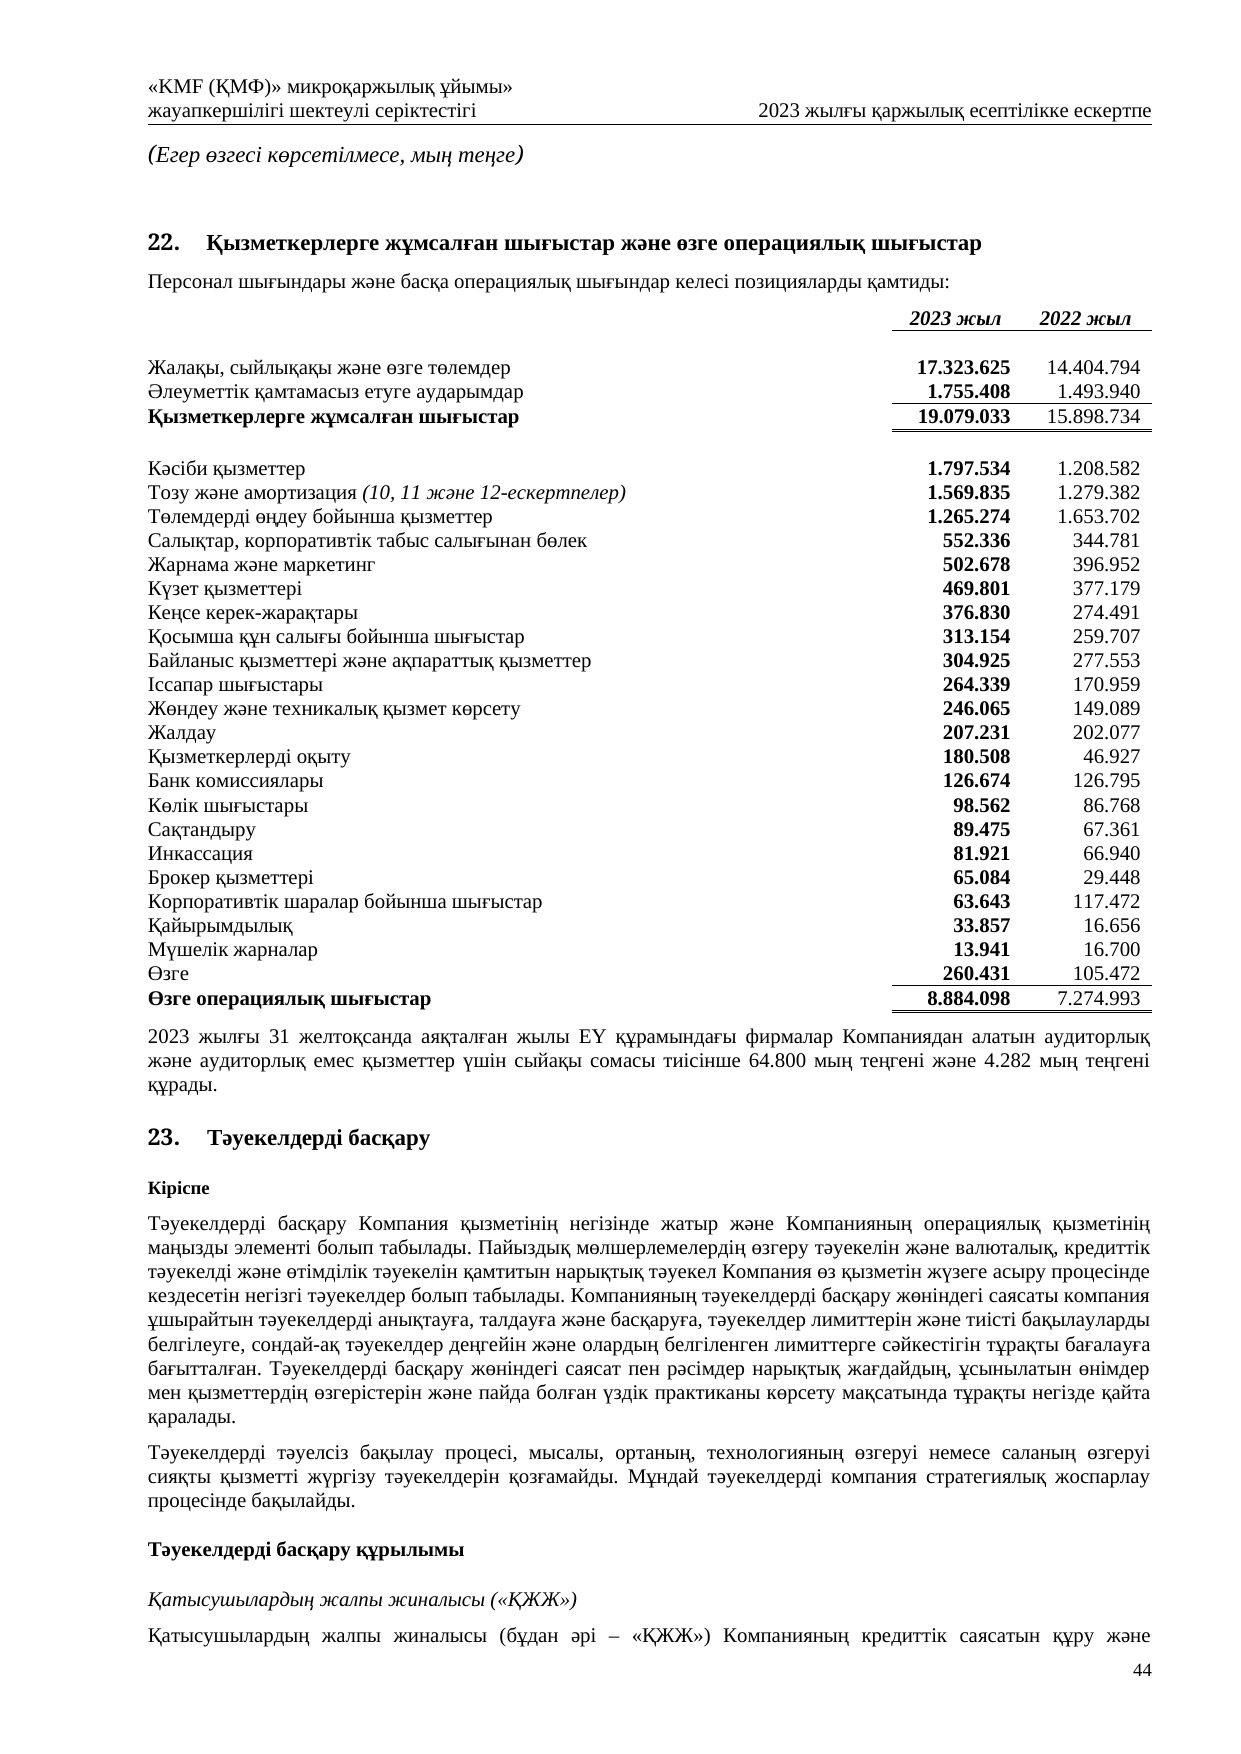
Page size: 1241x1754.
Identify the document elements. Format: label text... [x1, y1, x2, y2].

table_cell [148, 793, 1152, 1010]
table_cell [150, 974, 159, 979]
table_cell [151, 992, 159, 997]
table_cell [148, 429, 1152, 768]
text 2023 жылғы 31 желтоқсанда аяқталған жылы EY құрамындағы фирмалар Компаниядан алатын аудиторлық және аудиторлық емес қызметтер үшін сыйақы сомасы тиісінше 64.800 мың теңгені және 4.282 мың теңгені құрады. [148, 1024, 1152, 1096]
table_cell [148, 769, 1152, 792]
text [148, 1623, 1152, 1647]
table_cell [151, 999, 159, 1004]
text Тәуекелдерді басқару құрылымы [148, 1537, 1152, 1561]
text Қызметкерлерге жұмсалған шығыстар және өзге операциялық шығыстар [148, 226, 1152, 257]
text Кіріспе [148, 1177, 1152, 1199]
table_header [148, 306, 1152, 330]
text Қатысушылардың жалпы жиналысы («ҚЖЖ») [148, 1586, 1152, 1611]
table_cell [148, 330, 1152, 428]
text Тәуекелдерді тәуелсіз бақылау процесі, мысалы, ортаның, технологияның өзгеруі немесе саланың өзгеруі сияқты қызметті жүргізу тәуекелдерін қозғамайды. Мұндай тәуекелдерді компания стратегиялық жоспарлау процесінде бақылайды. [148, 1440, 1152, 1512]
text Тәуекелдерді басқару Компания қызметінің негізінде жатыр және Компанияның операциялық қызметінің маңызды элементі болып табылады. Пайыздық мөлшерлемелердің өзгеру тәуекелін және валюталық, кредиттік тәуекелді және өтімділік тәуекелін қамтитын нарықтық тәуекел Компания өз қызметін жүзеге асыру процесінде кездесетін негізгі тәуекелдер болып табылады. Компанияның тәуекелдерді басқару жөніндегі саясаты компания ұшырайтын тәуекелдерді анықтауға, талдауға және басқаруға, тәуекелдер лимиттерін және тиісті бақылауларды белгілеуге, сондай-ақ тәуекелдер деңгейін және олардың белгіленген лимиттерге сәйкестігін тұрақты бағалауға бағытталған. Тәуекелдерді басқару жөніндегі саясат пен рәсімдер нарықтық жағдайдың, ұсынылатын өнімдер мен қызметтердің өзгерістерін және пайда болған үздік практиканы көрсету мақсатында тұрақты негізде қайта қаралады. [148, 1211, 1152, 1428]
text Тәуекелдерді басқару [148, 1121, 1152, 1152]
text Персонал шығындары және басқа операциялық шығындар келесі позицияларды қамтиды: [148, 269, 1152, 293]
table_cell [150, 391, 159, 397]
